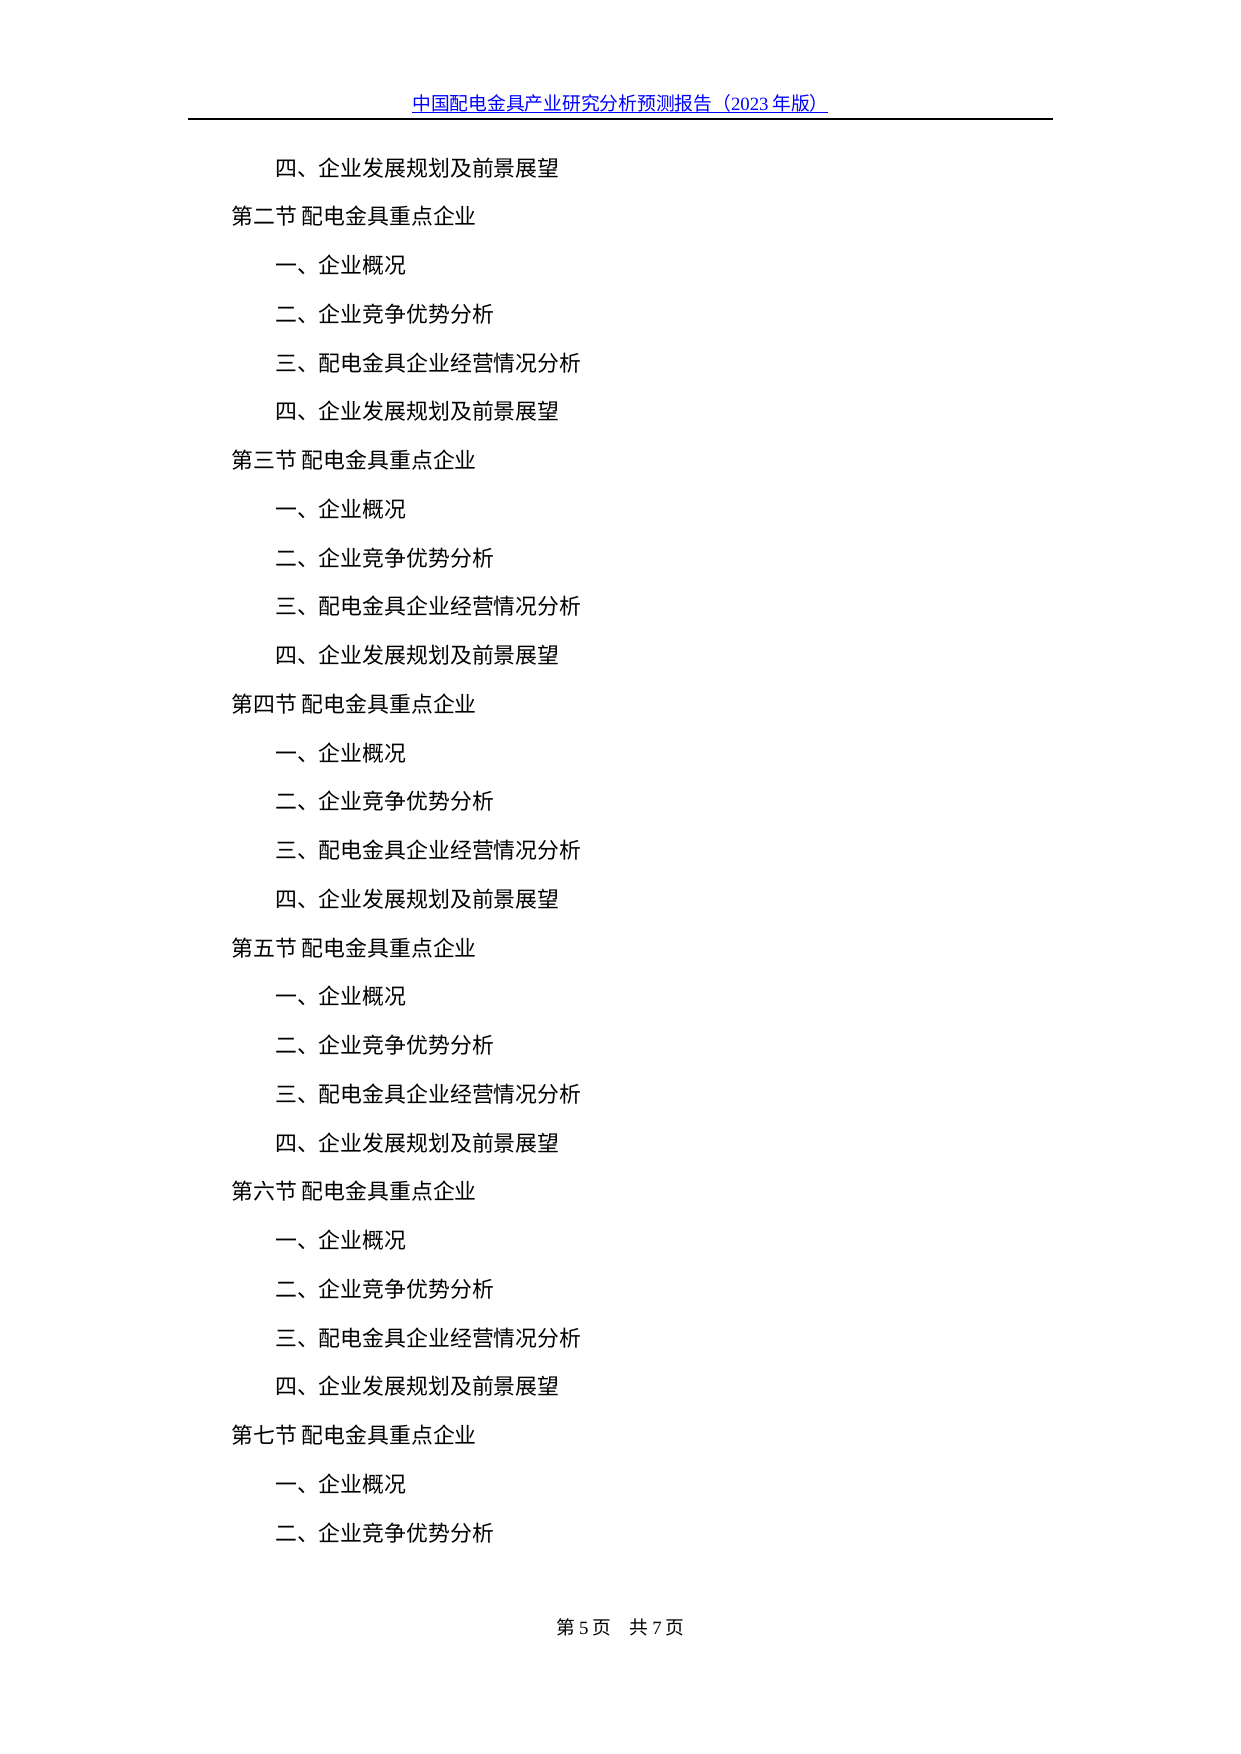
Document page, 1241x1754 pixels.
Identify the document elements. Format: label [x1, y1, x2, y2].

text [187, 150, 1053, 1548]
